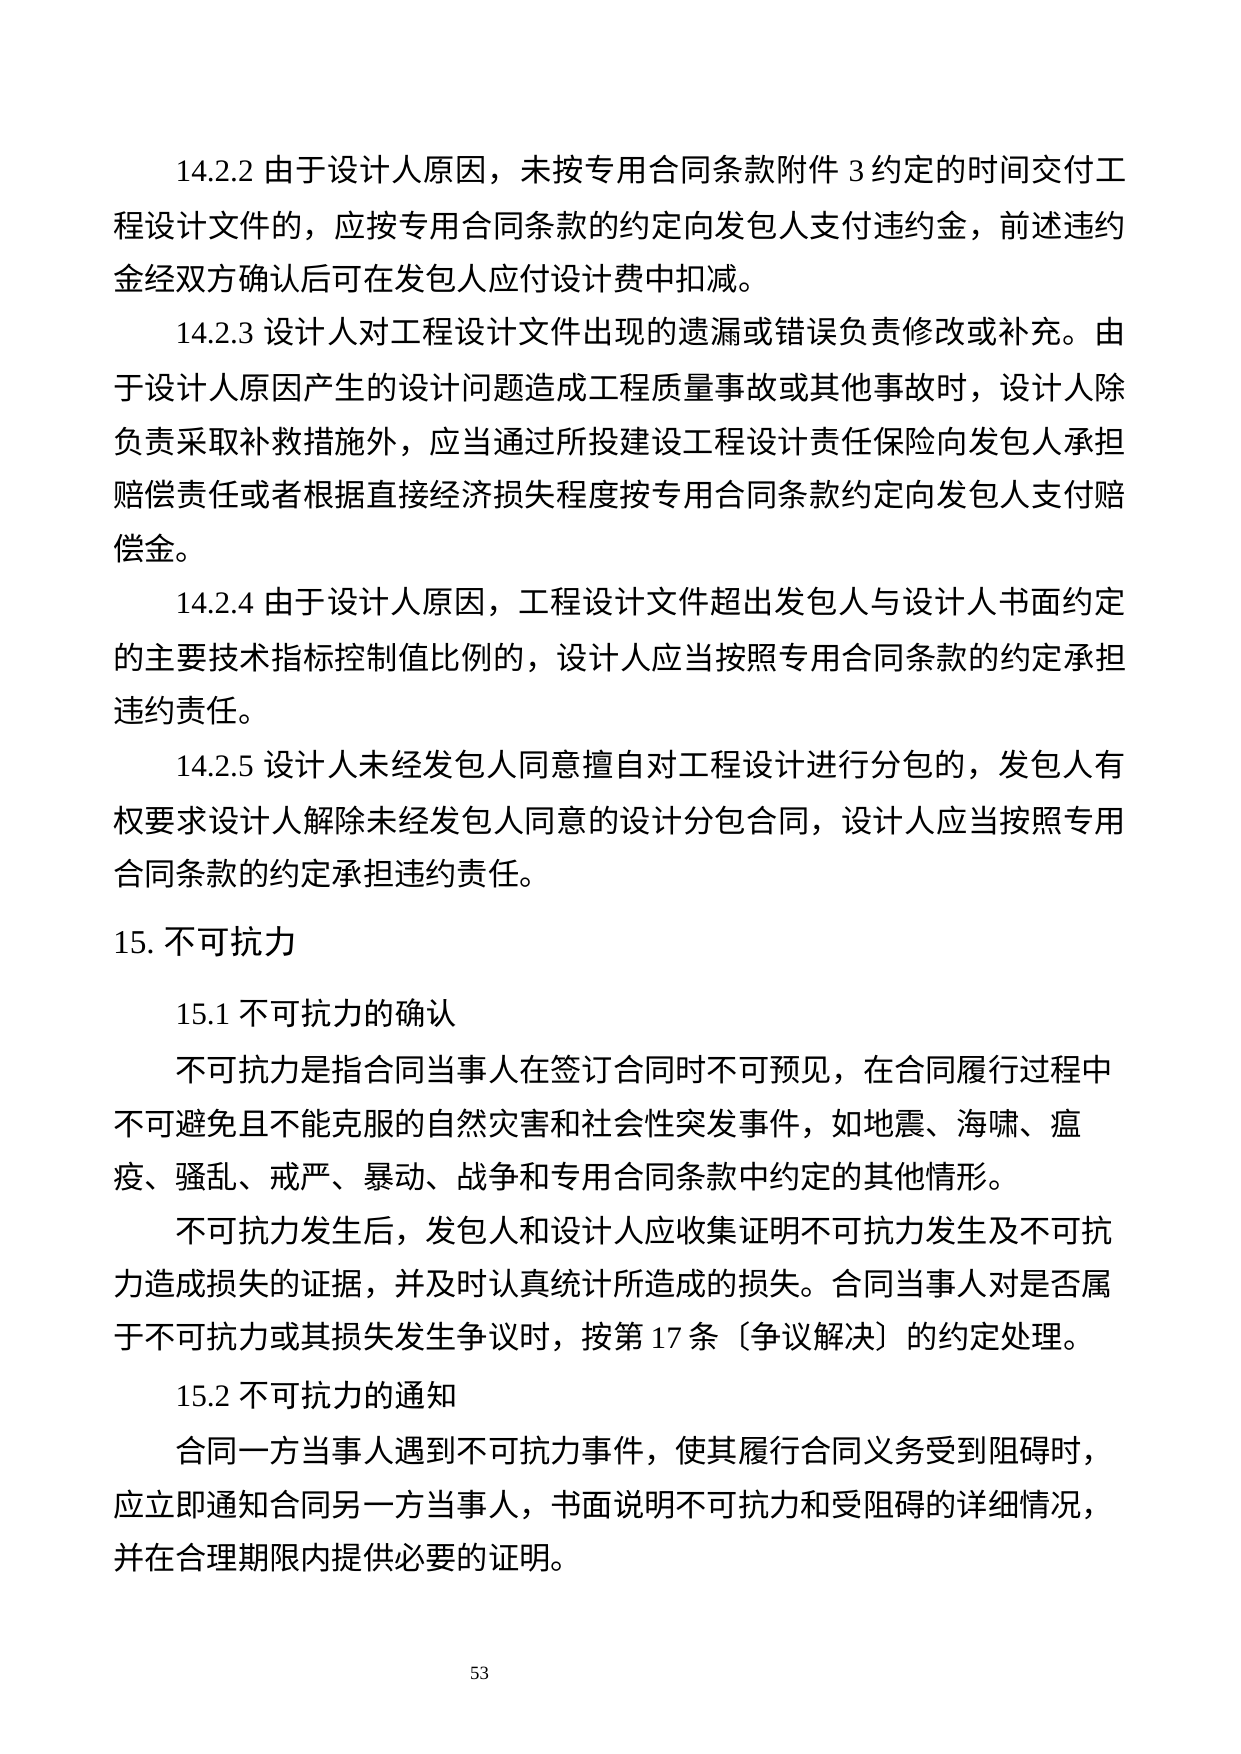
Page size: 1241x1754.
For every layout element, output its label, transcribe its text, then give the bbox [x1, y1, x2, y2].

text 14.2.3 设计人对工程设计文件出现的遗漏或错误负责修改或补充。由于设计人原因产生的设计问题造成工程质量事故或其他事故时，设计人除负责采取补救措施外，应当通过所投建设工程设计责任保险向发包人承担赔偿责任或者根据直接经济损失程度按专用合同条款约定向发包人支付赔偿金。 [113, 313, 1127, 564]
subtitle 15.2 不可抗力的通知 [113, 1375, 1127, 1413]
text 14.2.5 设计人未经发包人同意擅自对工程设计进行分包的，发包人有权要求设计人解除未经发包人同意的设计分包合同，设计人应当按照专用合同条款的约定承担违约责任。 [113, 745, 1127, 890]
subtitle 15.1 不可抗力的确认 [113, 993, 1127, 1031]
text 合同一方当事人遇到不可抗力事件，使其履行合同义务受到阻碍时，应立即通知合同另一方当事人，书面说明不可抗力和受阻碍的详细情况，并在合理期限内提供必要的证明。 [113, 1432, 1127, 1574]
text 不可抗力是指合同当事人在签订合同时不可预见，在合同履行过程中不可避免且不能克服的自然灾害和社会性突发事件，如地震、海啸、瘟疫、骚乱、戒严、暴动、战争和专用合同条款中约定的其他情形。 [113, 1050, 1127, 1193]
text 14.2.4 由于设计人原因，工程设计文件超出发包人与设计人书面约定的主要技术指标控制值比例的，设计人应当按照专用合同条款的约定承担违约责任。 [113, 582, 1127, 727]
subtitle 15. 不可抗力 [113, 920, 1127, 961]
text 不可抗力发生后，发包人和设计人应收集证明不可抗力发生及不可抗力造成损失的证据，并及时认真统计所造成的损失。合同当事人对是否属于不可抗力或其损失发生争议时，按第17条〔争议解决〕的约定处理。 [113, 1211, 1127, 1356]
text 14.2.2 由于设计人原因，未按专用合同条款附件3约定的时间交付工程设计文件的，应按专用合同条款的约定向发包人支付违约金，前述违约金经双方确认后可在发包人应付设计费中扣减。 [113, 150, 1127, 295]
